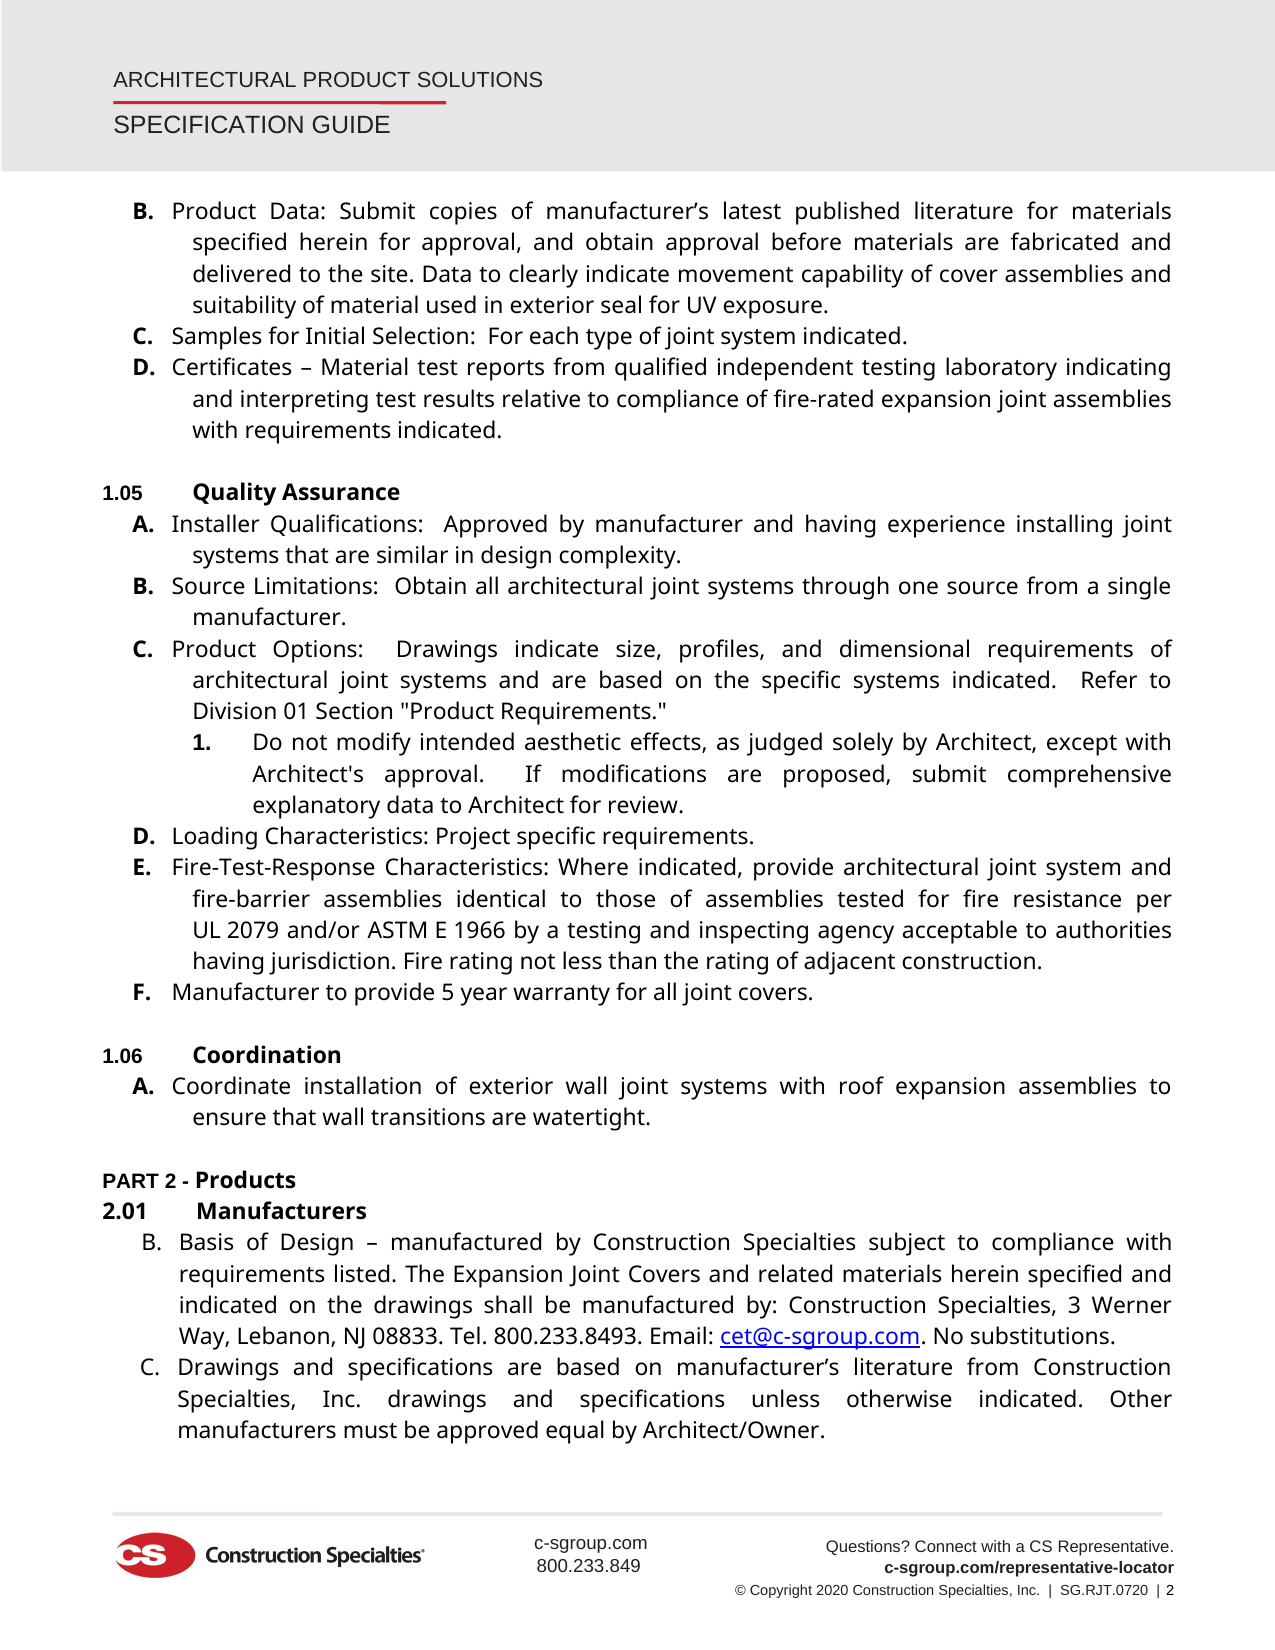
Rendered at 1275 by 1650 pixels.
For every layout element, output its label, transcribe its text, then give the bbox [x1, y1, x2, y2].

text Installer Qualifications: Approved by manufacturer and having experience installing joint systems that are similar in design complexity. [132, 507, 1173, 570]
text Loading Characteristics: Project specific requirements. [132, 820, 1173, 851]
text Samples for Initial Selection: For each type of joint system indicated. [132, 320, 1173, 351]
text Source Limitations: Obtain all architectural joint systems through one source from a single manufacturer. [132, 570, 1173, 632]
list Manufacturers [102, 1195, 1173, 1226]
text Coordinate installation of exterior wall joint systems with roof expansion assemblies to ensure that wall transitions are watertight. [132, 1070, 1173, 1132]
text Product Options: Drawings indicate size, profiles, and dimensional requirements of architectural joint systems and are based on the specific systems indicated. Refer to Division 01 Section "Product Requirements." [132, 632, 1173, 726]
text Quality Assurance [102, 476, 1173, 507]
list Basis of Design – manufactured by Construction Specialties subject to compliance with requirements listed. The Expansion Joint Covers and related materials herein specified and indicated on the drawings shall be manufactured by: Construction Specialties, 3 Werner Way, Lebanon, NJ 08833. Tel. 800.233.8493. Email: cet@c-sgroup.com. No substitutions. [141, 1226, 1173, 1351]
text Do not modify intended aesthetic effects, as judged solely by Architect, except with Architect's approval. If modifications are proposed, submit comprehensive explanatory data to Architect for review. [192, 726, 1173, 820]
picture [115, 1532, 425, 1578]
text Manufacturer to provide 5 year warranty for all joint covers. [132, 976, 1173, 1007]
text Certificates – Material test reports from qualified independent testing laboratory indicating and interpreting test results relative to compliance of fire-rated expansion joint assemblies with requirements indicated. [132, 351, 1173, 445]
list Drawings and specifications are based on manufacturer’s literature from Construction Specialties, Inc. drawings and specifications unless otherwise indicated. Other manufacturers must be approved equal by Architect/Owner. [139, 1351, 1173, 1445]
text Coordination [102, 1039, 1173, 1070]
text Product Data: Submit copies of manufacturer’s latest published literature for materials specified herein for approval, and obtain approval before materials are fabricated and delivered to the site. Data to clearly indicate movement capability of cover assemblies and suitability of material used in exterior seal for UV exposure. [132, 195, 1173, 320]
text Products [102, 1164, 1173, 1195]
text Fire-Test-Response Characteristics: Where indicated, provide architectural joint system and fire-barrier assemblies identical to those of assemblies tested for fire resistance per UL 2079 and/or ASTM E 1966 by a testing and inspecting agency acceptable to authorities having jurisdiction. Fire rating not less than the rating of adjacent construction. [132, 851, 1173, 976]
